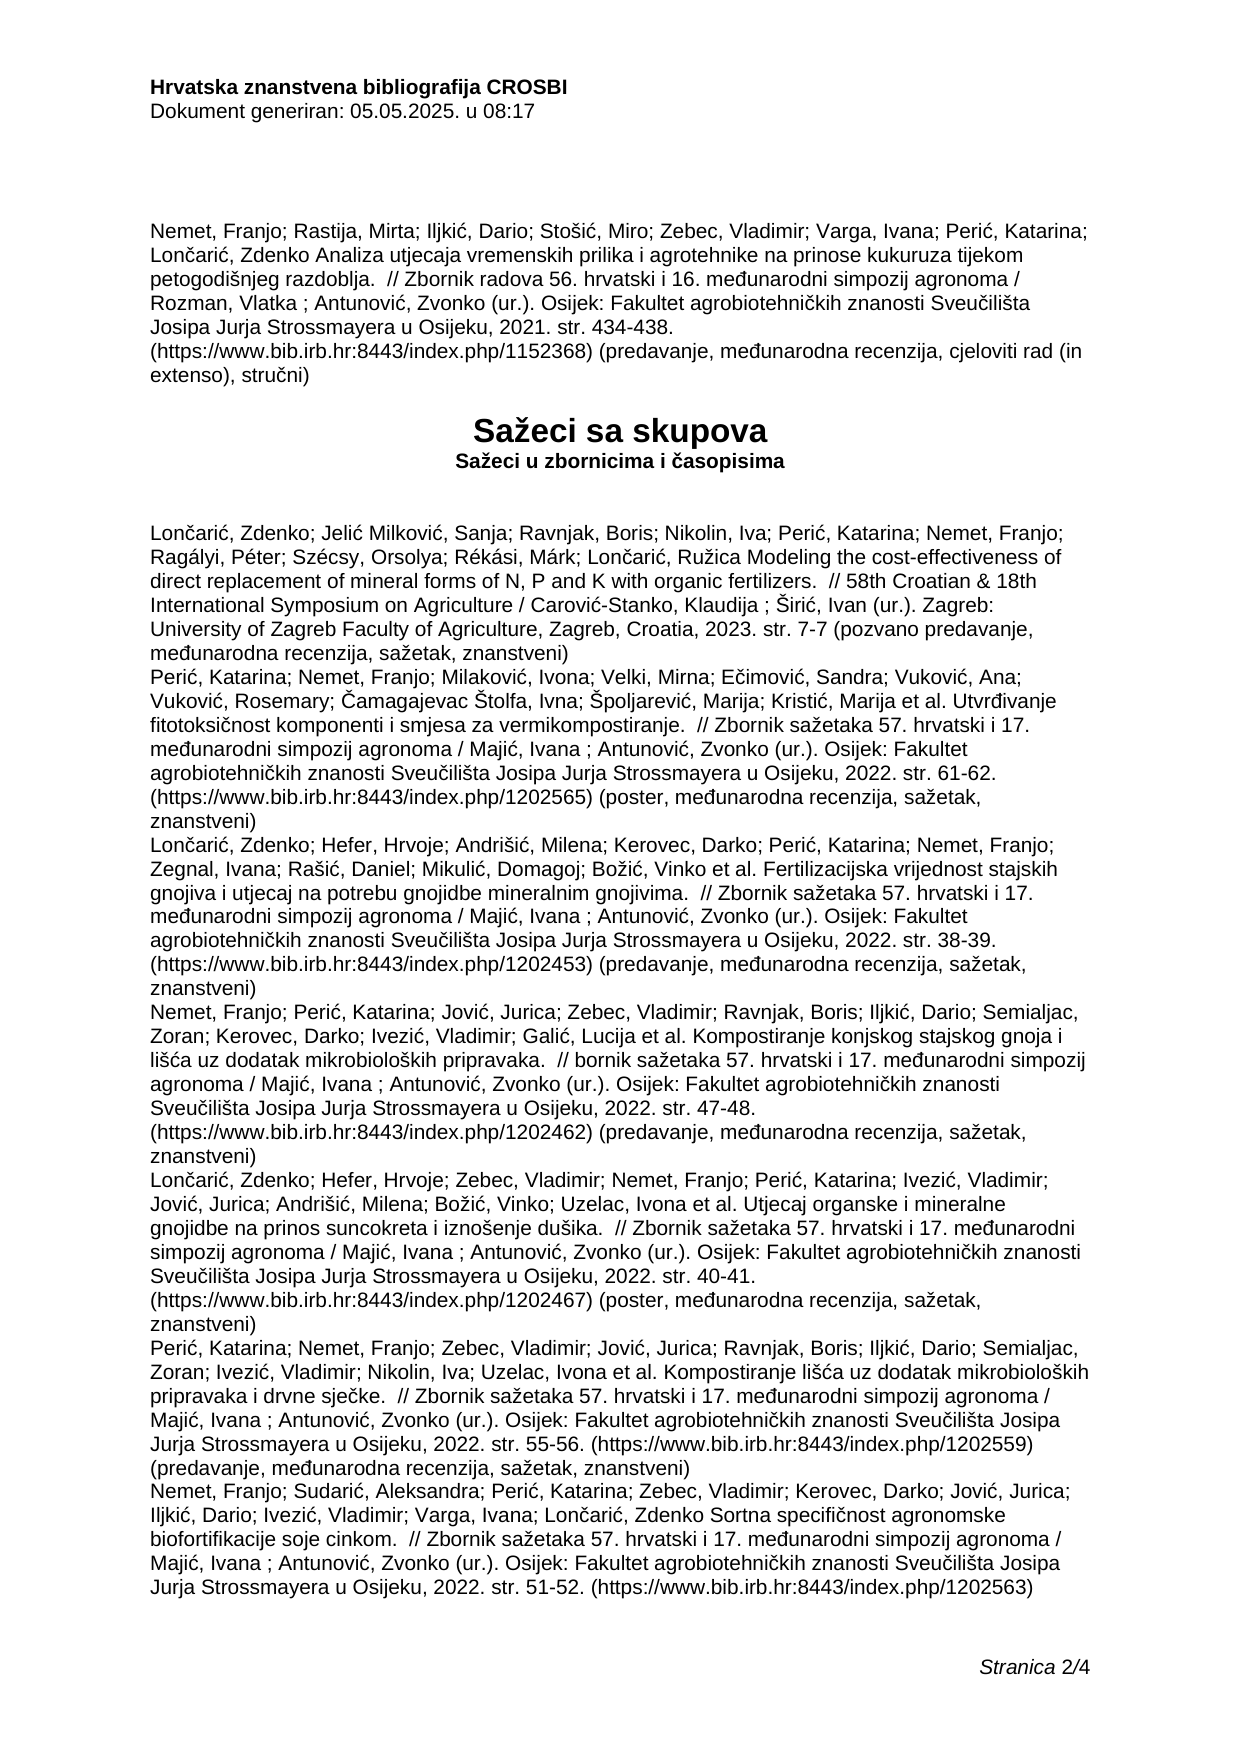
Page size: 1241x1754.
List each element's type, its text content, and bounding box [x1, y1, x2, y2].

subtitle Sažeci u zbornicima i časopisima [150, 449, 1090, 473]
text Lončarić, Zdenko; Jelić Milković, Sanja; Ravnjak, Boris; Nikolin, Iva; Perić, Katarina; Nemet, Franjo; Ragályi, Péter; Szécsy, Orsolya; Rékási, Márk; Lončarić, Ružica [150, 521, 1090, 665]
text Lončarić, Zdenko; Hefer, Hrvoje; Andrišić, Milena; Kerovec, Darko; Perić, Katarina; Nemet, Franjo; Zegnal, Ivana; Rašić, Daniel; Mikulić, Domagoj; Božić, Vinko et al. [150, 832, 1090, 1000]
text Lončarić, Zdenko; Hefer, Hrvoje; Zebec, Vladimir; Nemet, Franjo; Perić, Katarina; Ivezić, Vladimir; Jović, Jurica; Andrišić, Milena; Božić, Vinko; Uzelac, Ivona et al. [150, 1168, 1090, 1336]
text Perić, Katarina; Nemet, Franjo; Milaković, Ivona; Velki, Mirna; Ečimović, Sandra; Vuković, Ana; Vuković, Rosemary; Čamagajevac Štolfa, Ivna; Špoljarević, Marija; Kristić, Marija et al. [150, 665, 1090, 832]
subtitle Sažeci sa skupova [150, 411, 1090, 449]
text Nemet, Franjo; Rastija, Mirta; Iljkić, Dario; Stošić, Miro; Zebec, Vladimir; Varga, Ivana; Perić, Katarina; Lončarić, Zdenko [150, 219, 1090, 387]
text Nemet, Franjo; Perić, Katarina; Jović, Jurica; Zebec, Vladimir; Ravnjak, Boris; Iljkić, Dario; Semialjac, Zoran; Kerovec, Darko; Ivezić, Vladimir; Galić, Lucija et al. [150, 1000, 1090, 1168]
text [150, 1479, 1090, 1599]
text Perić, Katarina; Nemet, Franjo; Zebec, Vladimir; Jović, Jurica; Ravnjak, Boris; Iljkić, Dario; Semialjac, Zoran; Ivezić, Vladimir; Nikolin, Iva; Uzelac, Ivona et al. [150, 1336, 1090, 1479]
